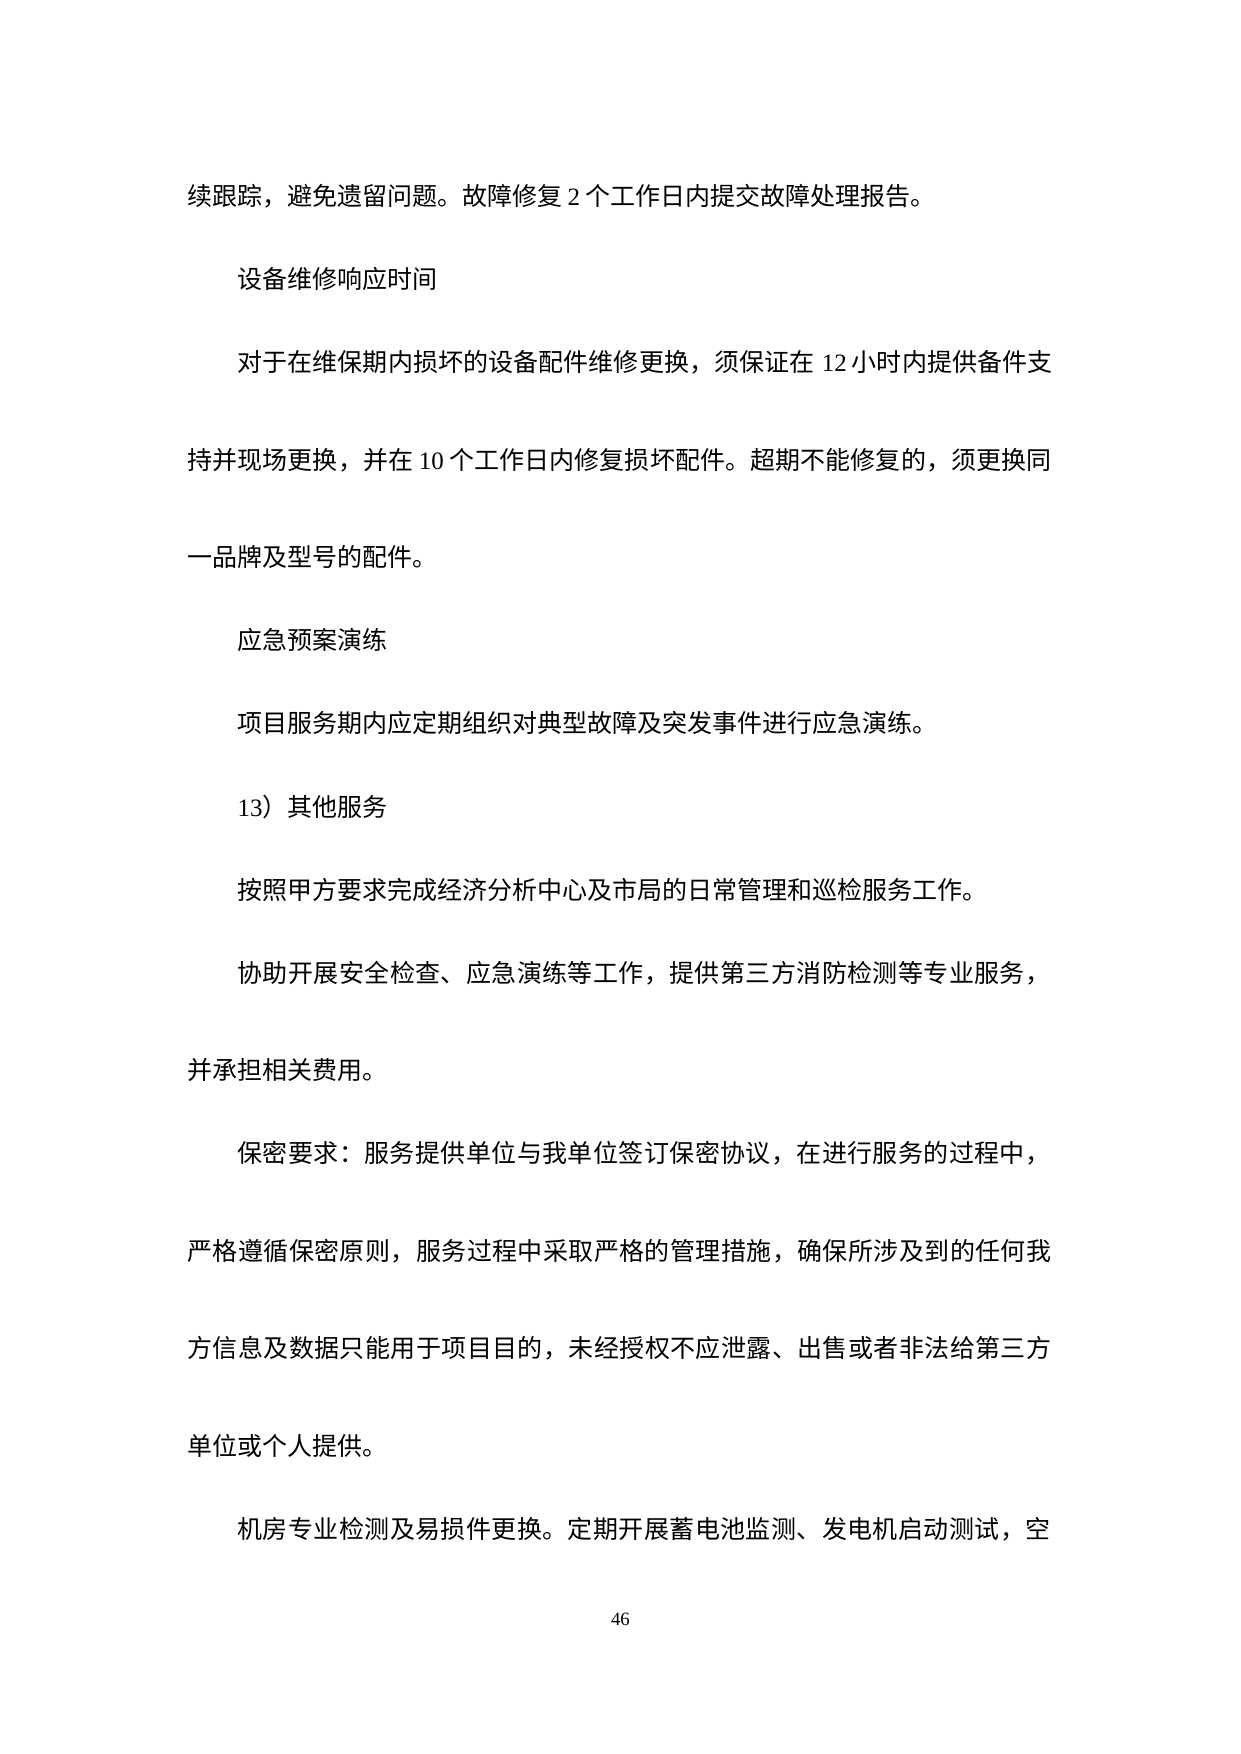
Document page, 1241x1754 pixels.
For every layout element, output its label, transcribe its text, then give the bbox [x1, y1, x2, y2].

text 对于在维保期内损坏的设备配件维修更换，须保证在12小时内提供备件支持并现场更换，并在10个工作日内修复损坏配件。超期不能修复的，须更换同一品牌及型号的配件。 [187, 328, 1053, 588]
text 13）其他服务 [187, 773, 1053, 838]
text 设备维修响应时间 [187, 245, 1053, 310]
text 应急预案演练 [187, 606, 1053, 671]
text 协助开展安全检查、应急演练等工作，提供第三方消防检测等专业服务，并承担相关费用。 [187, 939, 1053, 1101]
text 按照甲方要求完成经济分析中心及市局的日常管理和巡检服务工作。 [187, 856, 1053, 921]
text 项目服务期内应定期组织对典型故障及突发事件进行应急演练。 [187, 689, 1053, 754]
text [187, 1495, 1053, 1560]
text 保密要求：服务提供单位与我单位签订保密协议，在进行服务的过程中，严格遵循保密原则，服务过程中采取严格的管理措施，确保所涉及到的任何我方信息及数据只能用于项目目的，未经授权不应泄露、出售或者非法给第三方单位或个人提供。 [187, 1119, 1053, 1477]
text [187, 162, 1053, 227]
